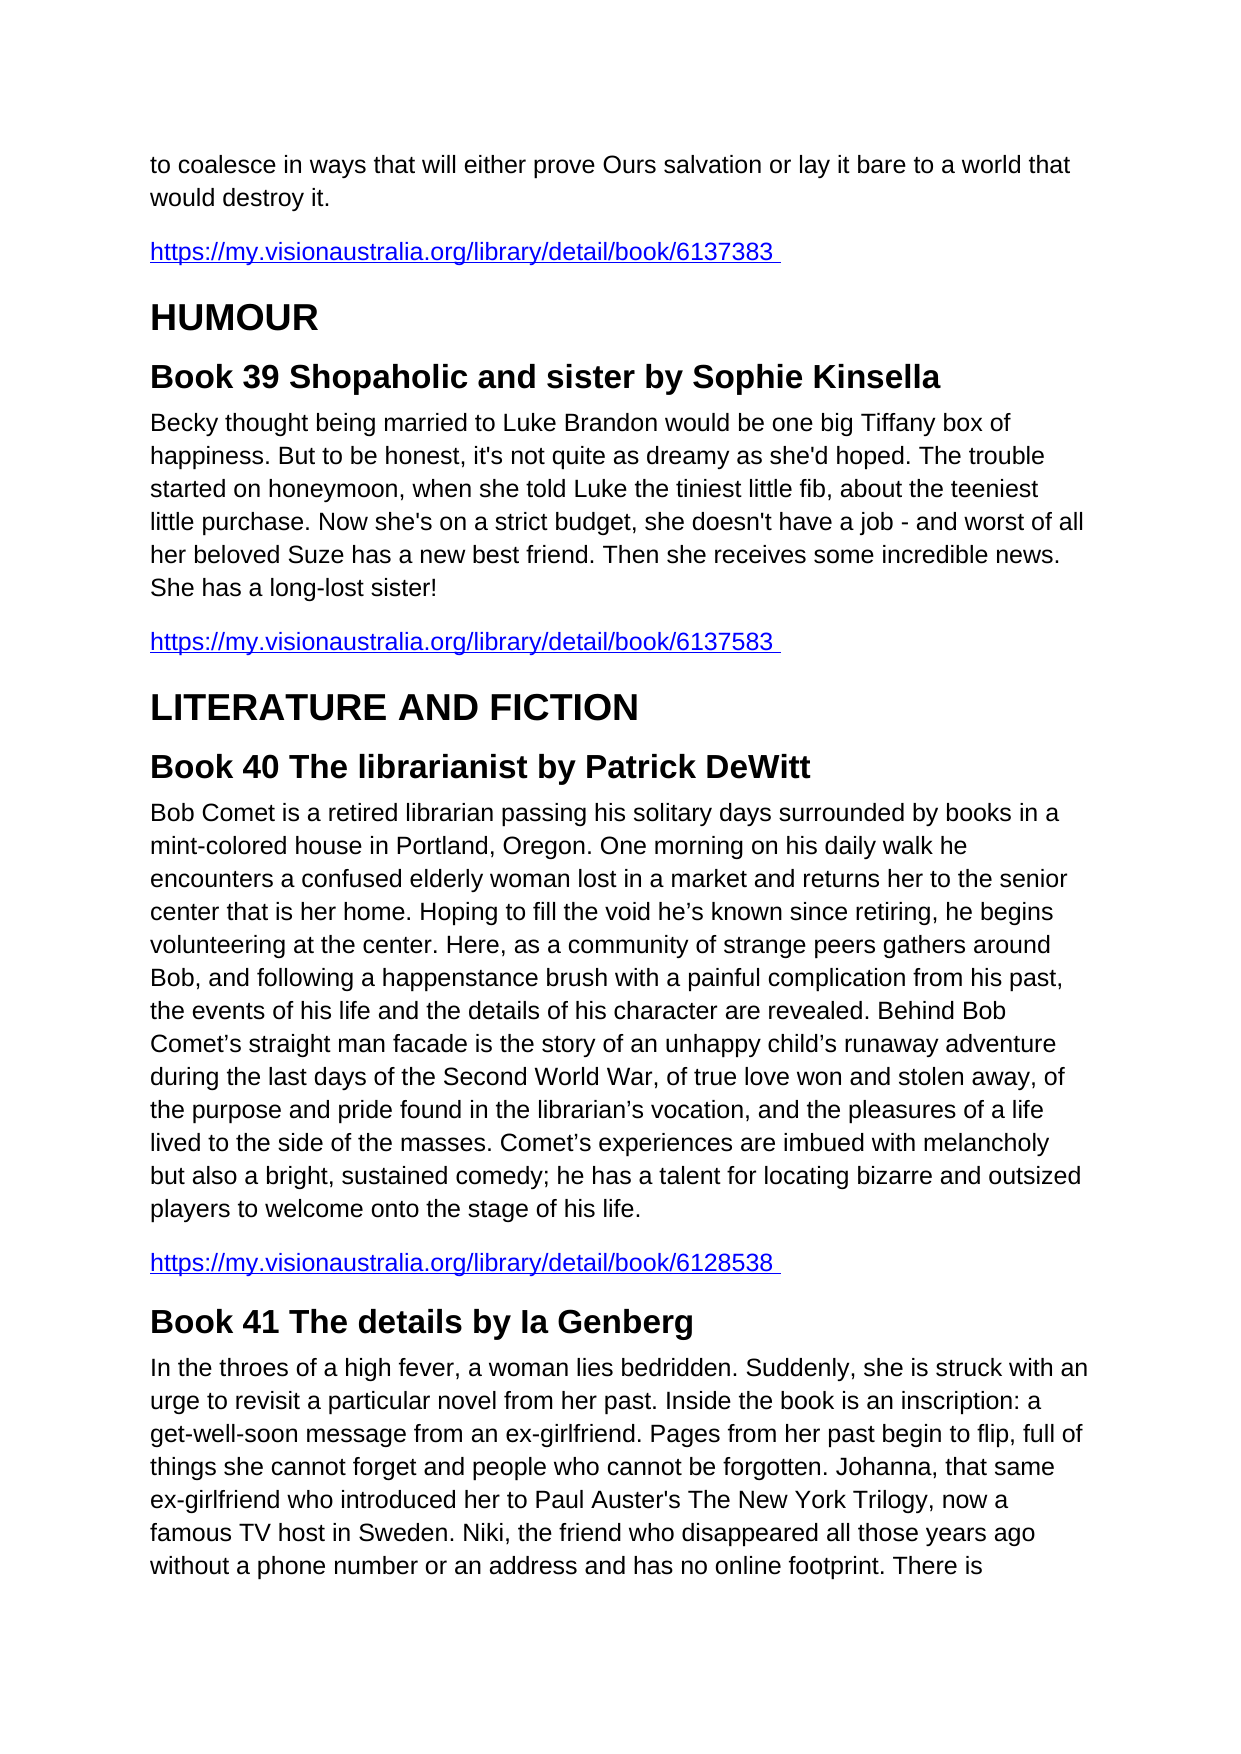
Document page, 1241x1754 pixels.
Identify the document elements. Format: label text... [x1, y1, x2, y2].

text https://my.visionaustralia.org/library/detail/book/6128538 [150, 1248, 1090, 1277]
text Bob Comet is a retired librarian passing his solitary days surrounded by books in a mint-colored house in Portland, Oregon. One morning on his daily walk he encounters a confused elderly woman lost in a market and returns her to the senior center that is her home. Hoping to fill the void he’s known since retiring, he begins volunteering at the center. Here, as a community of strange peers gathers around Bob, and following a happenstance brush with a painful complication from his past, the events of his life and the details of his character are revealed. Behind Bob Comet’s straight man facade is the story of an unhappy child’s runaway adventure during the last days of the Second World War, of true love won and stolen away, of the purpose and pride found in the librarian’s vocation, and the pleasures of a life lived to the side of the masses. Comet’s experiences are imbued with melancholy but also a bright, sustained comedy; he has a talent for locating bizarre and outsized players to welcome onto the stage of his life. [150, 798, 1090, 1223]
text https://my.visionaustralia.org/library/detail/book/6137383 [150, 237, 1090, 266]
subtitle Book 40 The librarianist by Patrick DeWitt [150, 747, 1090, 785]
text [150, 1353, 1090, 1580]
subtitle LITERATURE AND FICTION [150, 685, 1090, 728]
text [150, 150, 1090, 212]
text https://my.visionaustralia.org/library/detail/book/6137583 [150, 627, 1090, 656]
text Becky thought being married to Luke Brandon would be one big Tiffany box of happiness. But to be honest, it's not quite as dreamy as she'd hoped. The trouble started on honeymoon, when she told Luke the tiniest little fib, about the teeniest little purchase. Now she's on a strict budget, she doesn't have a job - and worst of all her beloved Suze has a new best friend. Then she receives some incredible news. She has a long-lost sister! [150, 408, 1090, 602]
subtitle HUMOUR [150, 295, 1090, 338]
subtitle Book 39 Shopaholic and sister by Sophie Kinsella [150, 357, 1090, 395]
subtitle Book 41 The details by Ia Genberg [150, 1302, 1090, 1340]
